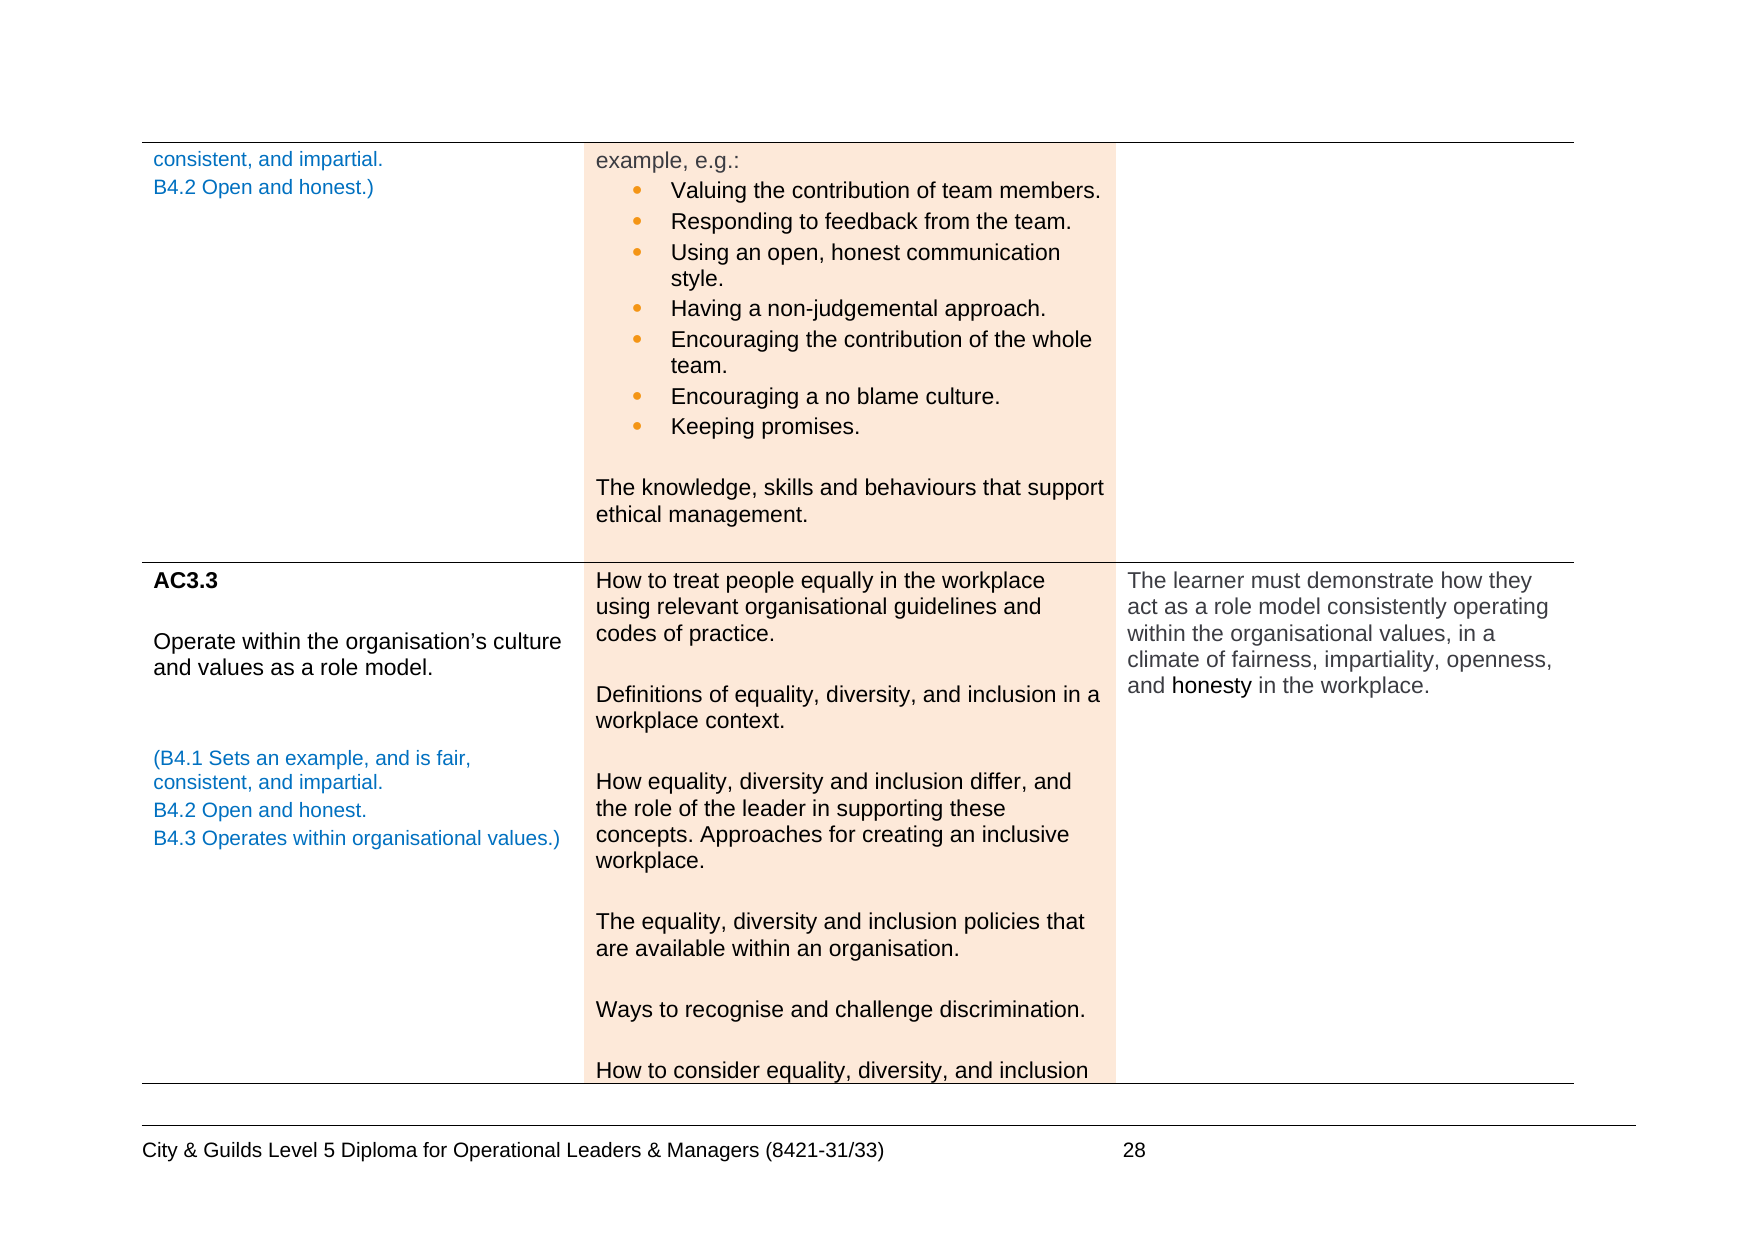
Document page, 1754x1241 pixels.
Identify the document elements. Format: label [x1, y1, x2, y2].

table_cell [584, 563, 1116, 1083]
table_cell [1116, 143, 1573, 562]
table_cell [584, 143, 1116, 562]
table_cell [142, 563, 584, 1083]
table_cell [142, 143, 584, 562]
table_cell [1116, 563, 1573, 1083]
